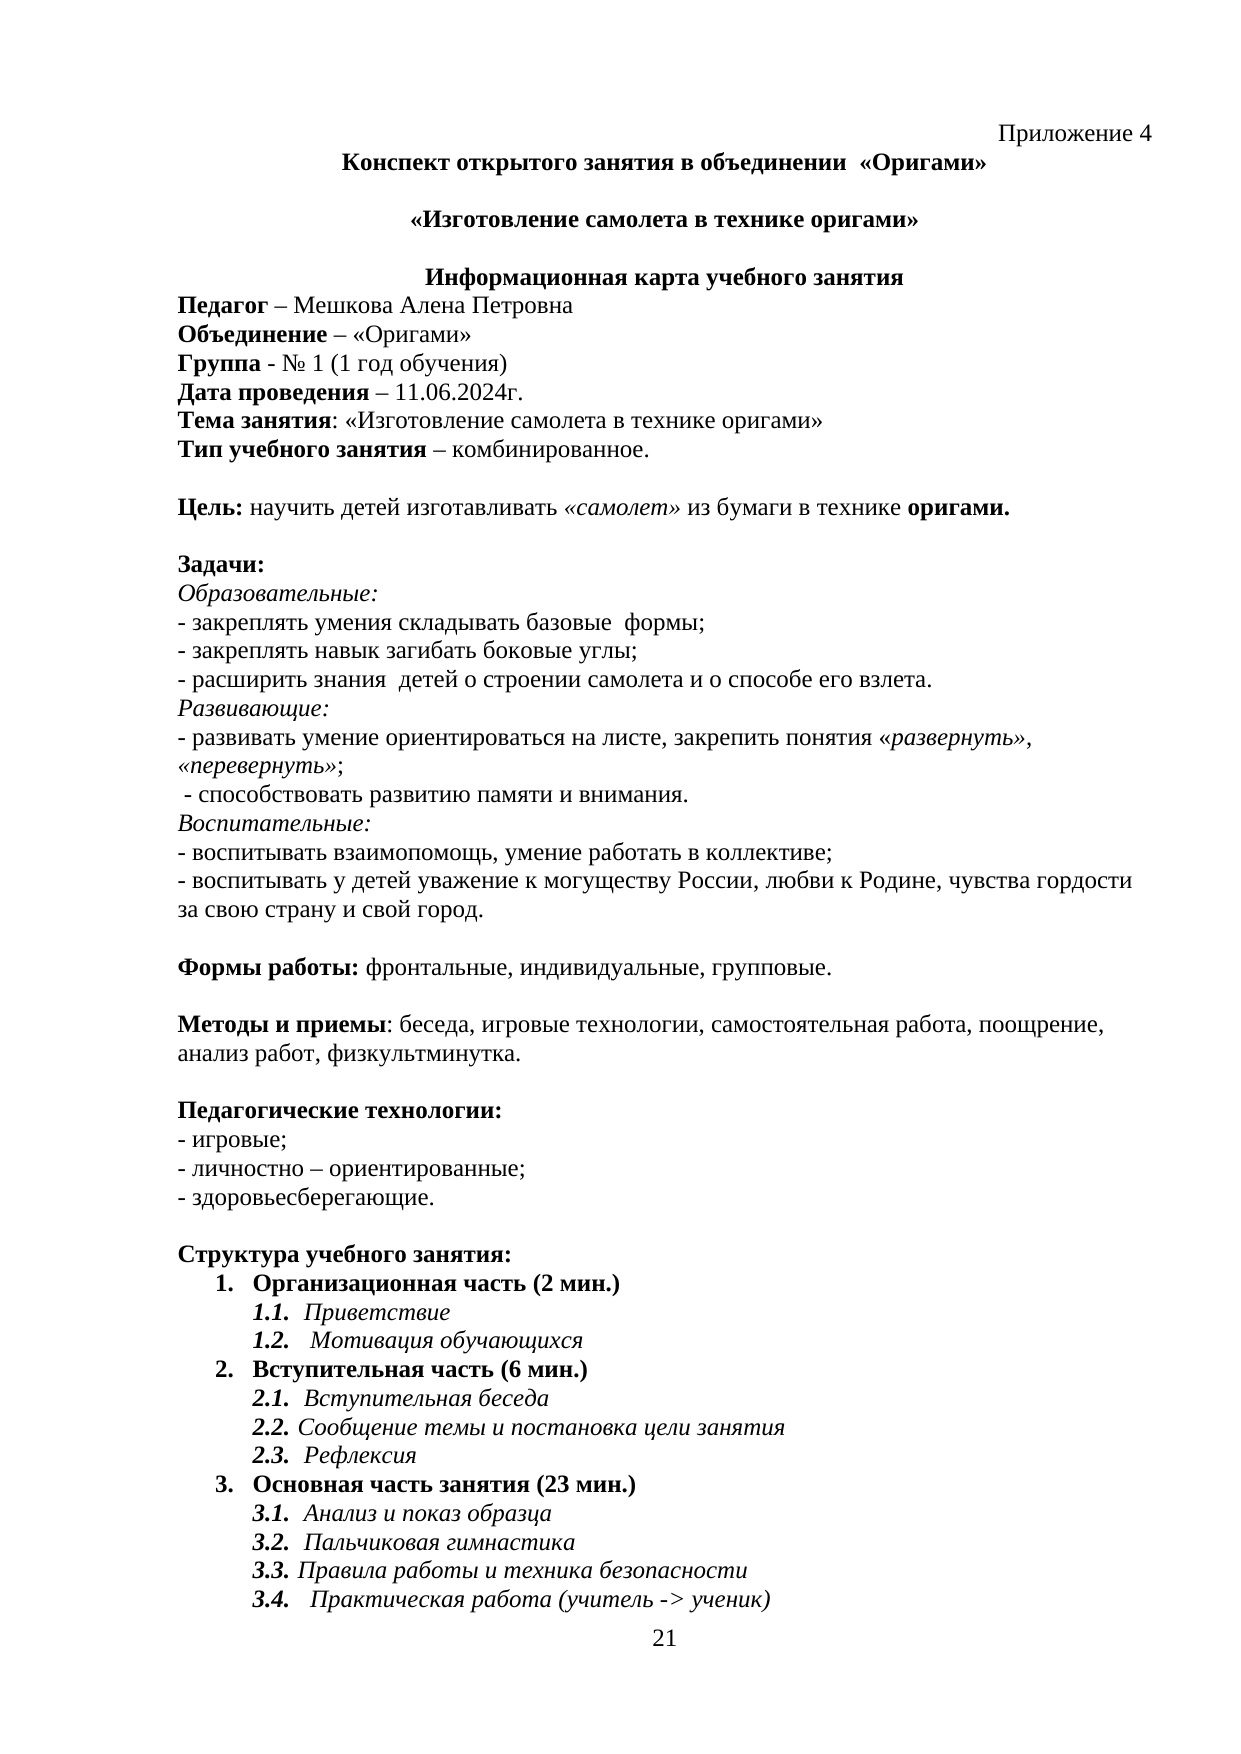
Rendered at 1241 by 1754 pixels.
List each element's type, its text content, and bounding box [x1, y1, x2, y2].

text - воспитывать взаимопомощь, умение работать в коллективе; [177, 837, 1152, 866]
list Вступительная часть (6 мин.) [215, 1354, 1152, 1383]
list Практическая работа (учитель -> ученик) [252, 1584, 1152, 1613]
list - личностно – ориентированные; [177, 1153, 1152, 1182]
text Тема занятия: «Изготовление самолета в технике оригами» [177, 406, 1152, 434]
text Развивающие: [177, 693, 1152, 722]
text Приложение 4 [177, 118, 1152, 147]
text - закреплять умения складывать базовые формы; [177, 607, 1152, 636]
list - игровые; [177, 1124, 1152, 1153]
text - закреплять навык загибать боковые углы; [177, 636, 1152, 664]
list Приветствие [252, 1297, 1152, 1326]
text Методы и приемы: беседа, игровые технологии, самостоятельная работа, поощрение, анализ работ, физкультминутка. [177, 1009, 1152, 1067]
list Основная часть занятия (23 мин.) [215, 1469, 1152, 1498]
list Анализ и показ образца [252, 1498, 1152, 1527]
text - воспитывать у детей уважение к могуществу России, любви к Родине, чувства гордости за свою страну и свой город. [177, 866, 1152, 923]
text «Изготовление самолета в технике оригами» [177, 204, 1152, 233]
list Правила работы и техника безопасности [252, 1556, 1152, 1584]
text Структура учебного занятия: [177, 1239, 1152, 1268]
text Задачи: [177, 549, 1152, 578]
list Пальчиковая гимнастика [252, 1527, 1152, 1556]
text - расширить знания детей о строении самолета и о способе его взлета. [177, 664, 1152, 693]
text Образовательные: [177, 578, 1152, 607]
text Тип учебного занятия – комбинированное. [177, 434, 1152, 463]
text Дата проведения – 11.06.2024г. [177, 377, 1152, 406]
list Вступительная беседа [252, 1383, 1152, 1412]
text Цель: научить детей изготавливать «самолет» из бумаги в технике оригами. [177, 492, 1152, 521]
text - способствовать развитию памяти и внимания. [177, 779, 1152, 808]
list Сообщение темы и постановка цели занятия [252, 1412, 1152, 1441]
text Группа - № 1 (1 год обучения) [177, 348, 1152, 377]
list Рефлексия [252, 1441, 1152, 1469]
text Объединение – «Оригами» [177, 319, 1152, 348]
list - здоровьесберегающие. [177, 1182, 1152, 1211]
list Организационная часть (2 мин.) [215, 1268, 1152, 1297]
text Формы работы: фронтальные, индивидуальные, групповые. [177, 952, 1152, 981]
text - развивать умение ориентироваться на листе, закрепить понятия «развернуть», «перевернуть»; [177, 722, 1152, 779]
text Педагогические технологии: [177, 1096, 1152, 1124]
list Мотивация обучающихся [252, 1326, 1152, 1354]
text Воспитательные: [177, 808, 1152, 837]
text Конспект открытого занятия в объединении «Оригами» [177, 147, 1152, 176]
text Педагог – Мешкова Алена Петровна [177, 291, 1152, 319]
text Информационная карта учебного занятия [177, 262, 1152, 291]
